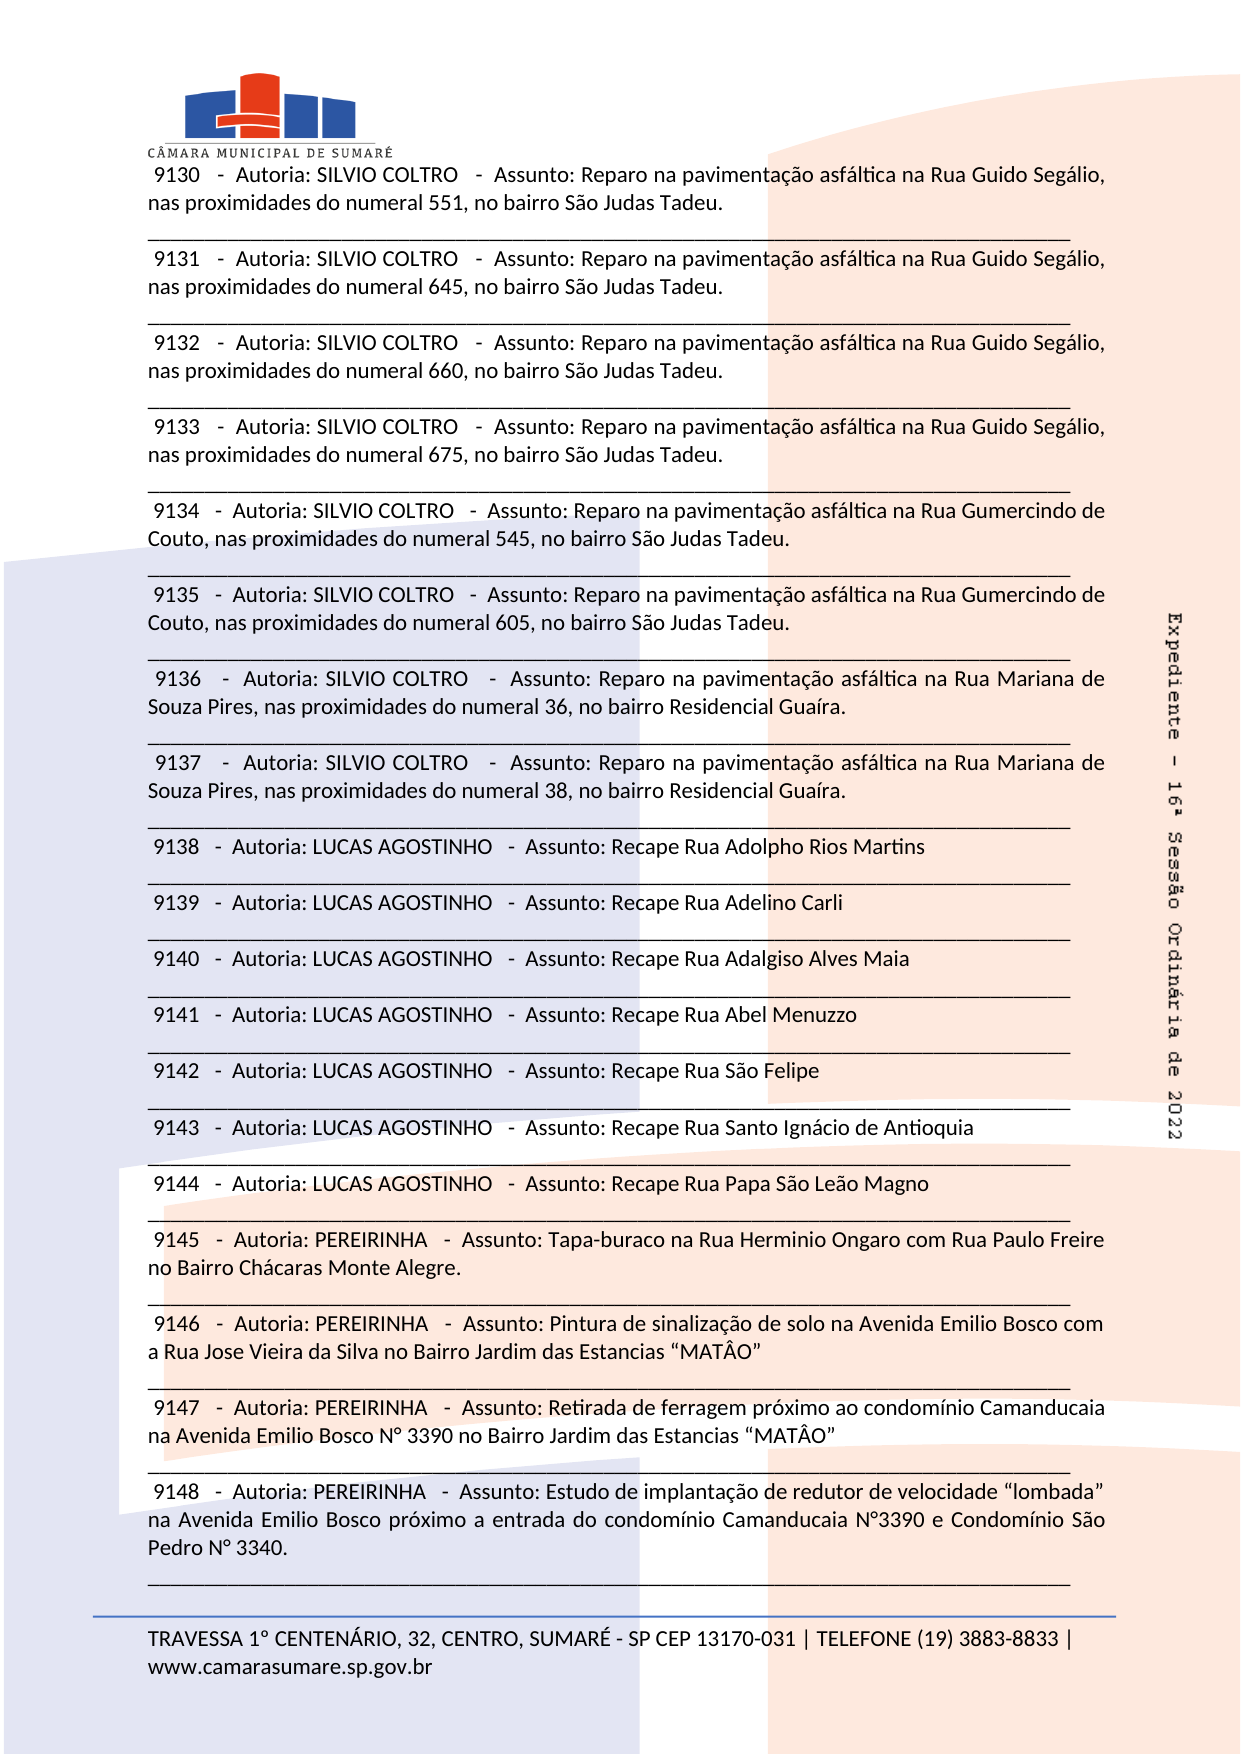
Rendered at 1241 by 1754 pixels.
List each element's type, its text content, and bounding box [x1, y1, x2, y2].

text 9137 - Autoria: SILVIO COLTRO - Assunto: Reparo na pavimentação asfáltica na Rua Mariana de Souza Pires, nas proximidades do numeral 38, no bairro Residencial Guaíra. [148, 748, 1107, 804]
text 9141 - Autoria: LUCAS AGOSTINHO - Assunto: Recape Rua Abel Menuzzo [148, 1001, 1107, 1029]
text _________________________________________________________________________________ [148, 1197, 1107, 1225]
text 9131 - Autoria: SILVIO COLTRO - Assunto: Reparo na pavimentação asfáltica na Rua Guido Segálio, nas proximidades do numeral 645, no bairro São Judas Tadeu. [148, 244, 1107, 300]
text _________________________________________________________________________________ [148, 1141, 1107, 1169]
picture [1142, 609, 1205, 1145]
text _________________________________________________________________________________ [148, 861, 1107, 888]
text _________________________________________________________________________________ [148, 1085, 1107, 1113]
text _________________________________________________________________________________ [148, 216, 1107, 244]
text _________________________________________________________________________________ [148, 1561, 1107, 1589]
text _________________________________________________________________________________ [148, 804, 1107, 832]
text 9135 - Autoria: SILVIO COLTRO - Assunto: Reparo na pavimentação asfáltica na Rua Gumercindo de Couto, nas proximidades do numeral 605, no bairro São Judas Tadeu. [148, 580, 1107, 636]
text 9145 - Autoria: PEREIRINHA - Assunto: Tapa-buraco na Rua Herminio Ongaro com Rua Paulo Freire no Bairro Chácaras Monte Alegre. [148, 1225, 1107, 1281]
text 9136 - Autoria: SILVIO COLTRO - Assunto: Reparo na pavimentação asfáltica na Rua Mariana de Souza Pires, nas proximidades do numeral 36, no bairro Residencial Guaíra. [148, 664, 1107, 720]
picture [147, 73, 394, 160]
text 9139 - Autoria: LUCAS AGOSTINHO - Assunto: Recape Rua Adelino Carli [148, 888, 1107, 917]
text 9134 - Autoria: SILVIO COLTRO - Assunto: Reparo na pavimentação asfáltica na Rua Gumercindo de Couto, nas proximidades do numeral 545, no bairro São Judas Tadeu. [148, 496, 1107, 552]
text 9140 - Autoria: LUCAS AGOSTINHO - Assunto: Recape Rua Adalgiso Alves Maia [148, 944, 1107, 973]
text 9130 - Autoria: SILVIO COLTRO - Assunto: Reparo na pavimentação asfáltica na Rua Guido Segálio, nas proximidades do numeral 551, no bairro São Judas Tadeu. [148, 160, 1107, 216]
text 9133 - Autoria: SILVIO COLTRO - Assunto: Reparo na pavimentação asfáltica na Rua Guido Segálio, nas proximidades do numeral 675, no bairro São Judas Tadeu. [148, 412, 1107, 468]
text _________________________________________________________________________________ [148, 468, 1107, 496]
text _________________________________________________________________________________ [148, 1029, 1107, 1057]
text _________________________________________________________________________________ [148, 1449, 1107, 1477]
text 9138 - Autoria: LUCAS AGOSTINHO - Assunto: Recape Rua Adolpho Rios Martins [148, 832, 1107, 861]
text _________________________________________________________________________________ [148, 1281, 1107, 1309]
text 9143 - Autoria: LUCAS AGOSTINHO - Assunto: Recape Rua Santo Ignácio de Antioquia [148, 1113, 1107, 1141]
text 9132 - Autoria: SILVIO COLTRO - Assunto: Reparo na pavimentação asfáltica na Rua Guido Segálio, nas proximidades do numeral 660, no bairro São Judas Tadeu. [148, 328, 1107, 384]
text _________________________________________________________________________________ [148, 300, 1107, 328]
text 9142 - Autoria: LUCAS AGOSTINHO - Assunto: Recape Rua São Felipe [148, 1057, 1107, 1085]
text 9147 - Autoria: PEREIRINHA - Assunto: Retirada de ferragem próximo ao condomínio Camanducaia na Avenida Emilio Bosco N° 3390 no Bairro Jardim das Estancias “MATÂO” [148, 1393, 1107, 1449]
text _________________________________________________________________________________ [148, 917, 1107, 944]
text 9144 - Autoria: LUCAS AGOSTINHO - Assunto: Recape Rua Papa São Leão Magno [148, 1169, 1107, 1197]
text _________________________________________________________________________________ [148, 1365, 1107, 1393]
text _________________________________________________________________________________ [148, 552, 1107, 580]
text _________________________________________________________________________________ [148, 384, 1107, 412]
text 9146 - Autoria: PEREIRINHA - Assunto: Pintura de sinalização de solo na Avenida Emilio Bosco com a Rua Jose Vieira da Silva no Bairro Jardim das Estancias “MATÂO” [148, 1309, 1107, 1365]
text _________________________________________________________________________________ [148, 720, 1107, 748]
text 9148 - Autoria: PEREIRINHA - Assunto: Estudo de implantação de redutor de velocidade “lombada” na Avenida Emilio Bosco próximo a entrada do condomínio Camanducaia N°3390 e Condomínio São Pedro N° 3340. [148, 1477, 1107, 1561]
text _________________________________________________________________________________ [148, 973, 1107, 1001]
text _________________________________________________________________________________ [148, 636, 1107, 664]
